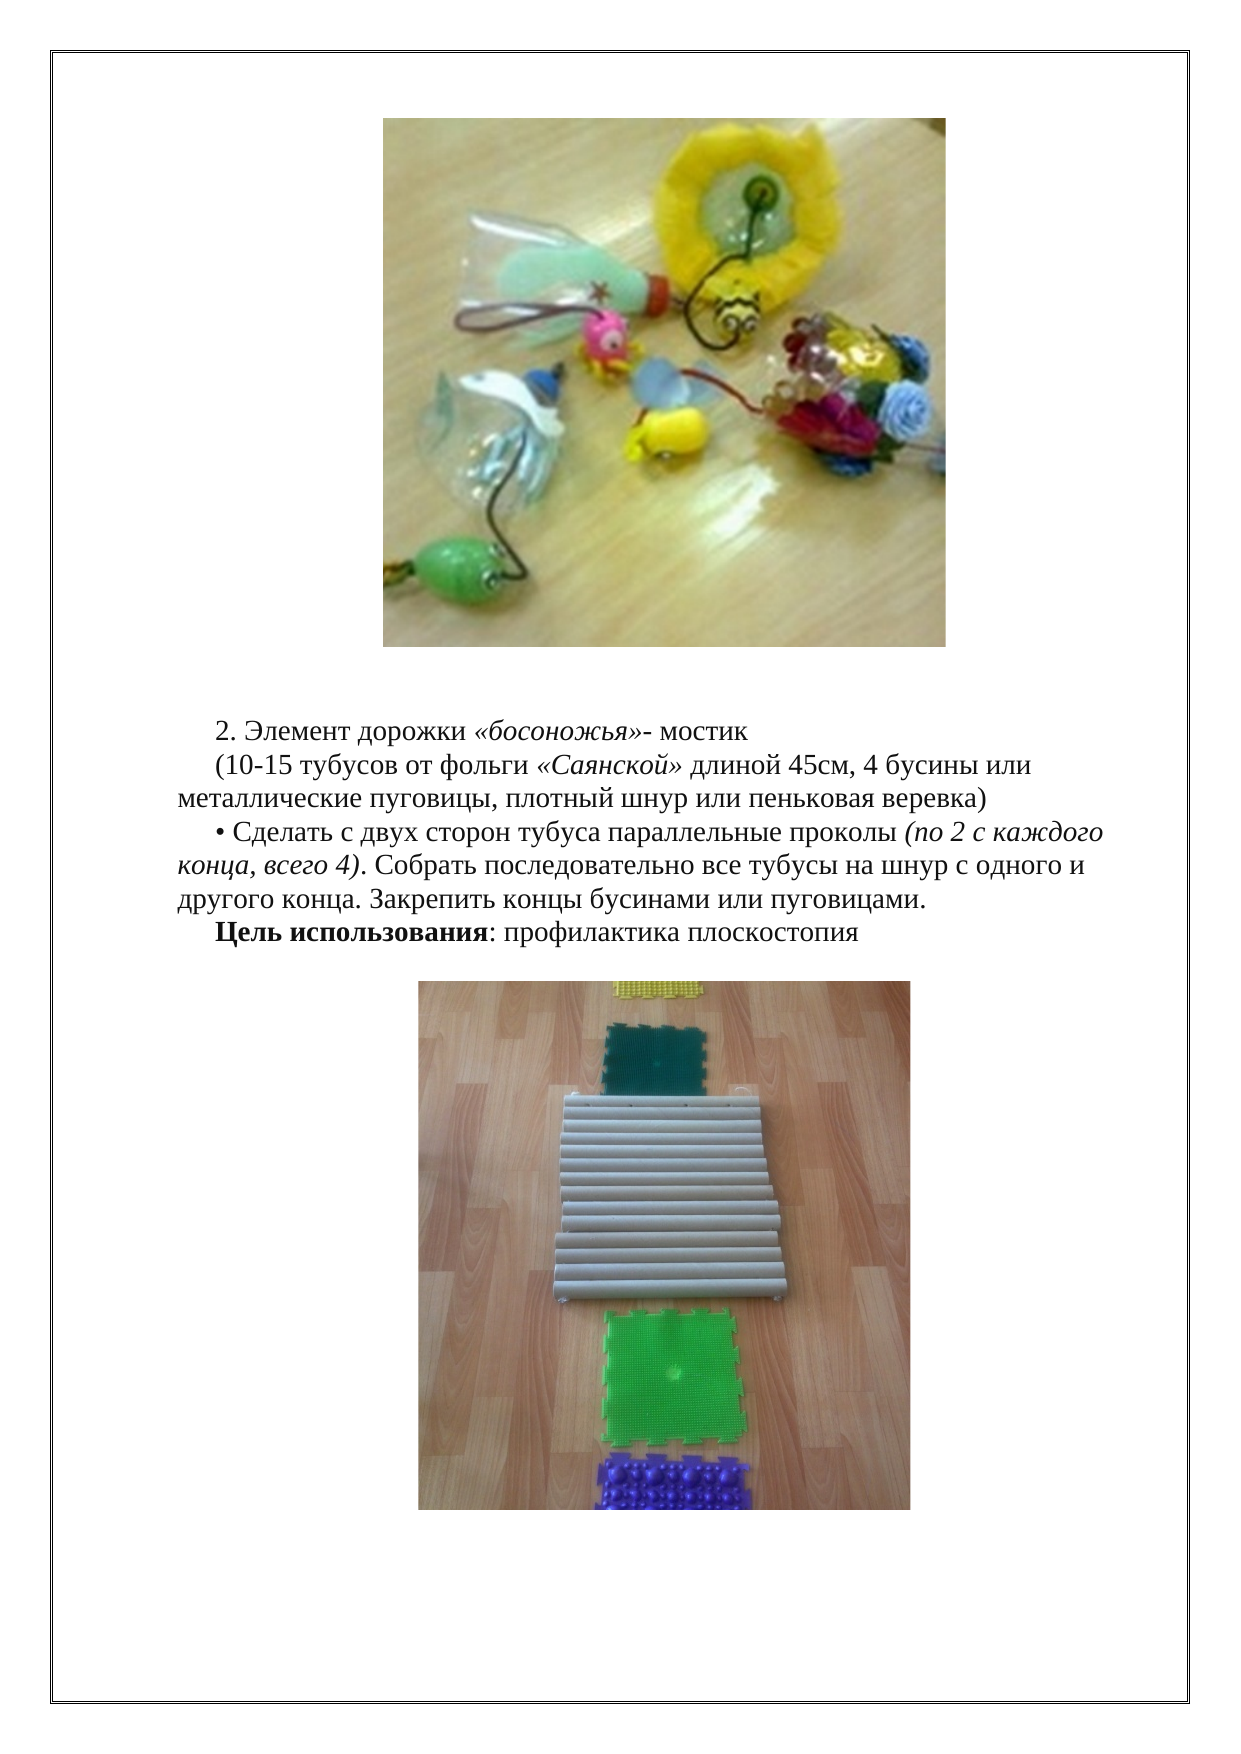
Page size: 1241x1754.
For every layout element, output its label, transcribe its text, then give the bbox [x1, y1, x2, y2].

picture [383, 118, 946, 647]
picture [418, 981, 911, 1510]
text 2. Элемент дорожки «босоножья»- мостик [177, 713, 1152, 747]
text • Сделать с двух сторон тубуса параллельные проколы (по 2 с каждого конца, всего 4). Собрать последовательно все тубусы на шнур с одного и другого конца. Закрепить концы бусинами или пуговицами. [177, 814, 1152, 914]
text Цель использования: профилактика плоскостопия [177, 914, 1152, 948]
text (10-15 тубусов от фольги «Саянской» длиной 45см, 4 бусины или металлические пуговицы, плотный шнур или пеньковая веревка) [177, 747, 1152, 814]
